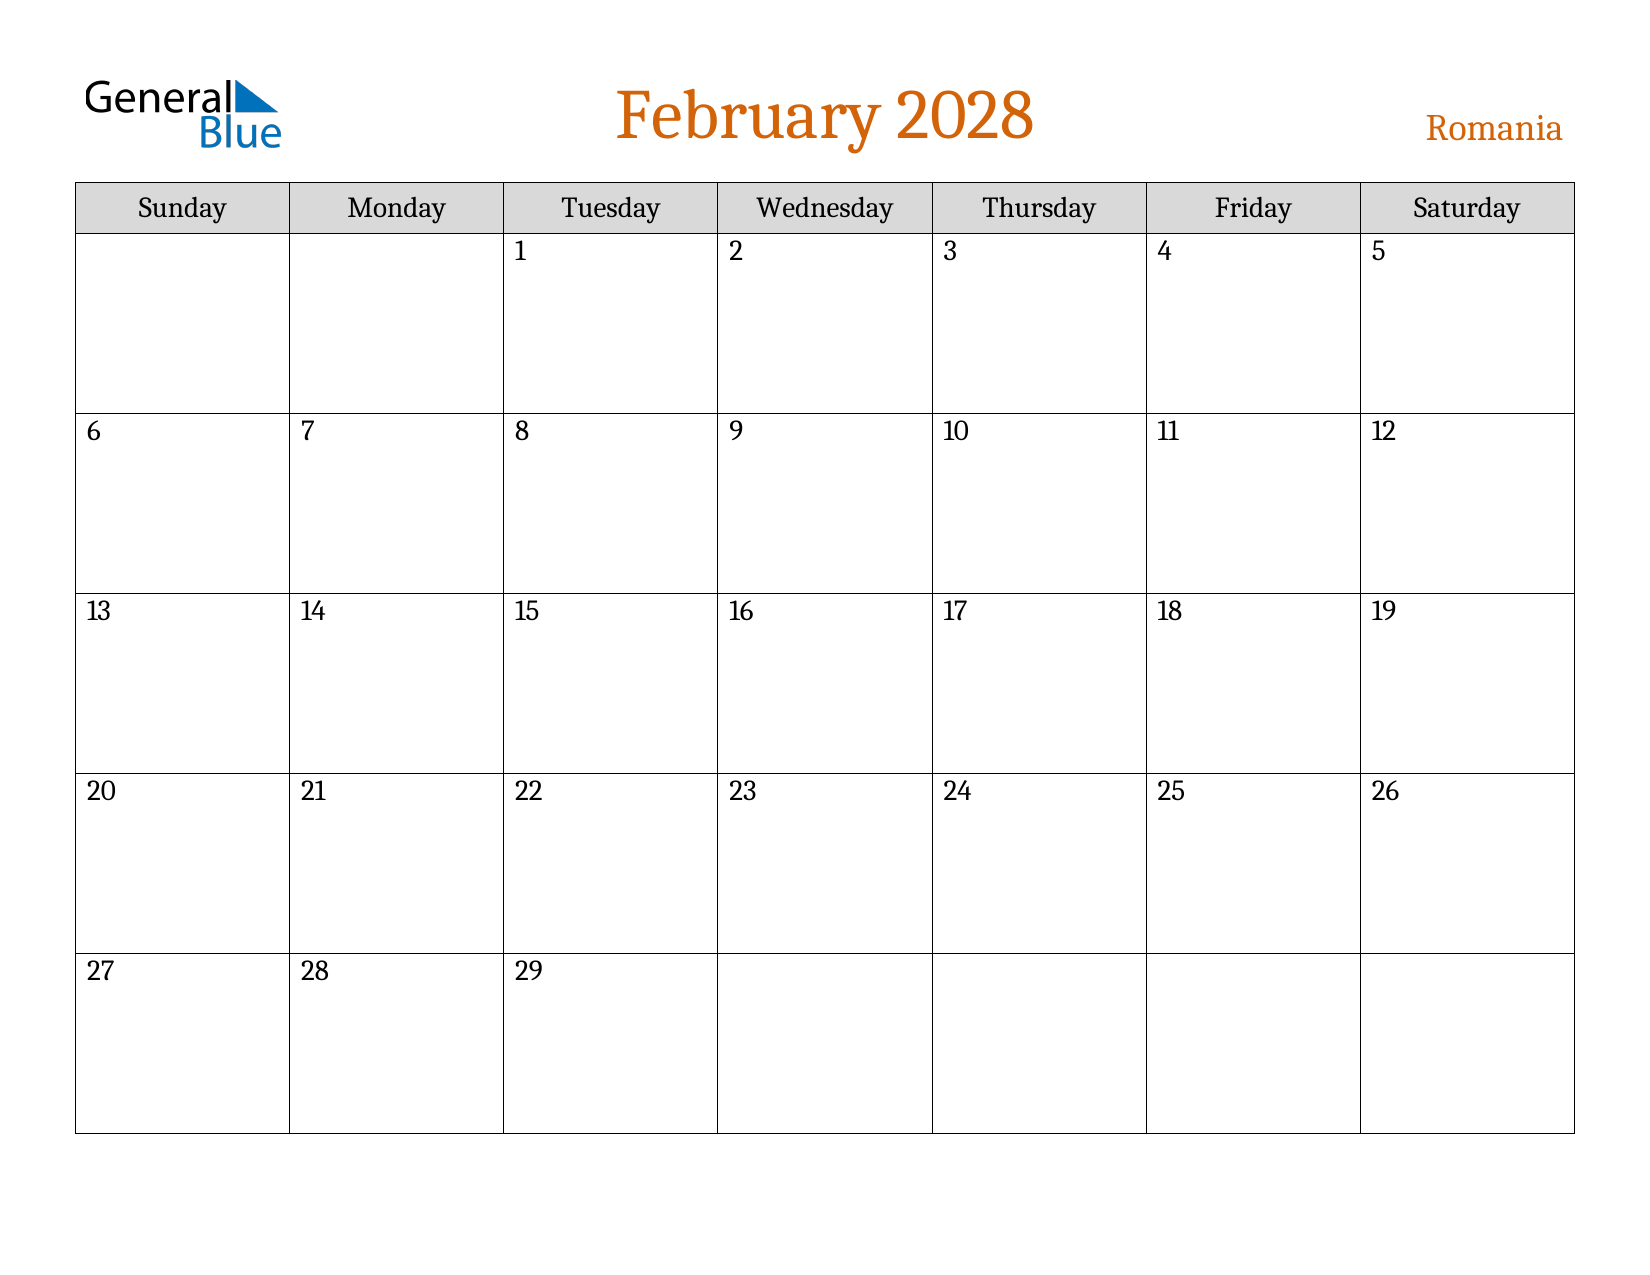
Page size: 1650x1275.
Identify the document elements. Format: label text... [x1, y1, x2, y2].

table_cell [718, 990, 932, 1133]
table_header February 2028 [504, 75, 1146, 182]
table_cell 8 [504, 414, 717, 450]
table_cell Thursday [933, 183, 1146, 233]
table_cell [76, 990, 289, 1133]
table_cell [718, 630, 932, 773]
table_cell Monday [290, 183, 503, 233]
table_cell [1147, 630, 1360, 773]
table_cell [1361, 990, 1574, 1133]
table_cell 5 [1361, 234, 1574, 270]
table_cell [1361, 450, 1574, 593]
table_cell 13 [76, 594, 289, 630]
table_cell [1361, 270, 1574, 413]
table_cell [76, 630, 289, 773]
table_cell [290, 810, 503, 953]
table_cell [504, 990, 717, 1133]
table_cell 11 [1147, 414, 1360, 450]
table_cell [504, 450, 717, 593]
table_cell [933, 810, 1146, 953]
table_cell [504, 810, 717, 953]
table_cell [718, 450, 932, 593]
table_cell [718, 810, 932, 953]
table_cell [933, 954, 1146, 990]
table_cell 6 [76, 414, 289, 450]
table_cell 20 [76, 774, 289, 810]
table_cell 10 [933, 414, 1146, 450]
table_cell 17 [933, 594, 1146, 630]
table_cell 26 [1361, 774, 1574, 810]
table_cell [933, 450, 1146, 593]
table_cell 7 [290, 414, 503, 450]
table_header [76, 75, 503, 182]
table_cell Saturday [1361, 183, 1574, 233]
picture [86, 80, 281, 148]
table_cell [1147, 450, 1360, 593]
table_cell [504, 630, 717, 773]
table_cell 28 [290, 954, 503, 990]
table_cell 15 [504, 594, 717, 630]
table_cell 22 [504, 774, 717, 810]
table_cell 4 [1147, 234, 1360, 270]
table_cell [290, 630, 503, 773]
table_cell Tuesday [504, 183, 717, 233]
table_cell [76, 234, 289, 270]
table_cell [933, 990, 1146, 1133]
table_cell [1147, 990, 1360, 1133]
table_cell 21 [290, 774, 503, 810]
table_cell Wednesday [718, 183, 932, 233]
table_cell [76, 270, 289, 413]
table_cell 16 [718, 594, 932, 630]
table_cell 3 [933, 234, 1146, 270]
table_cell [76, 810, 289, 953]
table_cell [933, 630, 1146, 773]
table_cell [290, 234, 503, 270]
table_header Romania [1146, 75, 1574, 182]
table_cell [290, 990, 503, 1133]
table_cell Sunday [76, 183, 289, 233]
table_cell [504, 270, 717, 413]
table_cell 12 [1361, 414, 1574, 450]
table_cell 2 [718, 234, 932, 270]
table_cell [1361, 954, 1574, 990]
table_cell [76, 450, 289, 593]
table_cell [1147, 270, 1360, 413]
table_cell [718, 954, 932, 990]
table_cell 1 [504, 234, 717, 270]
table_cell 19 [1361, 594, 1574, 630]
table_cell [1147, 954, 1360, 990]
table_cell Friday [1147, 183, 1360, 233]
table_cell 9 [718, 414, 932, 450]
table_cell [1361, 630, 1574, 773]
table_cell 23 [718, 774, 932, 810]
table_cell 18 [1147, 594, 1360, 630]
table_cell 24 [933, 774, 1146, 810]
table_cell 27 [76, 954, 289, 990]
table_cell [290, 270, 503, 413]
table_cell [1361, 810, 1574, 953]
table_cell 25 [1147, 774, 1360, 810]
table_cell 29 [504, 954, 717, 990]
table_cell [290, 450, 503, 593]
table_cell [1147, 810, 1360, 953]
table_cell [718, 270, 932, 413]
table_cell [933, 270, 1146, 413]
table_cell 14 [290, 594, 503, 630]
